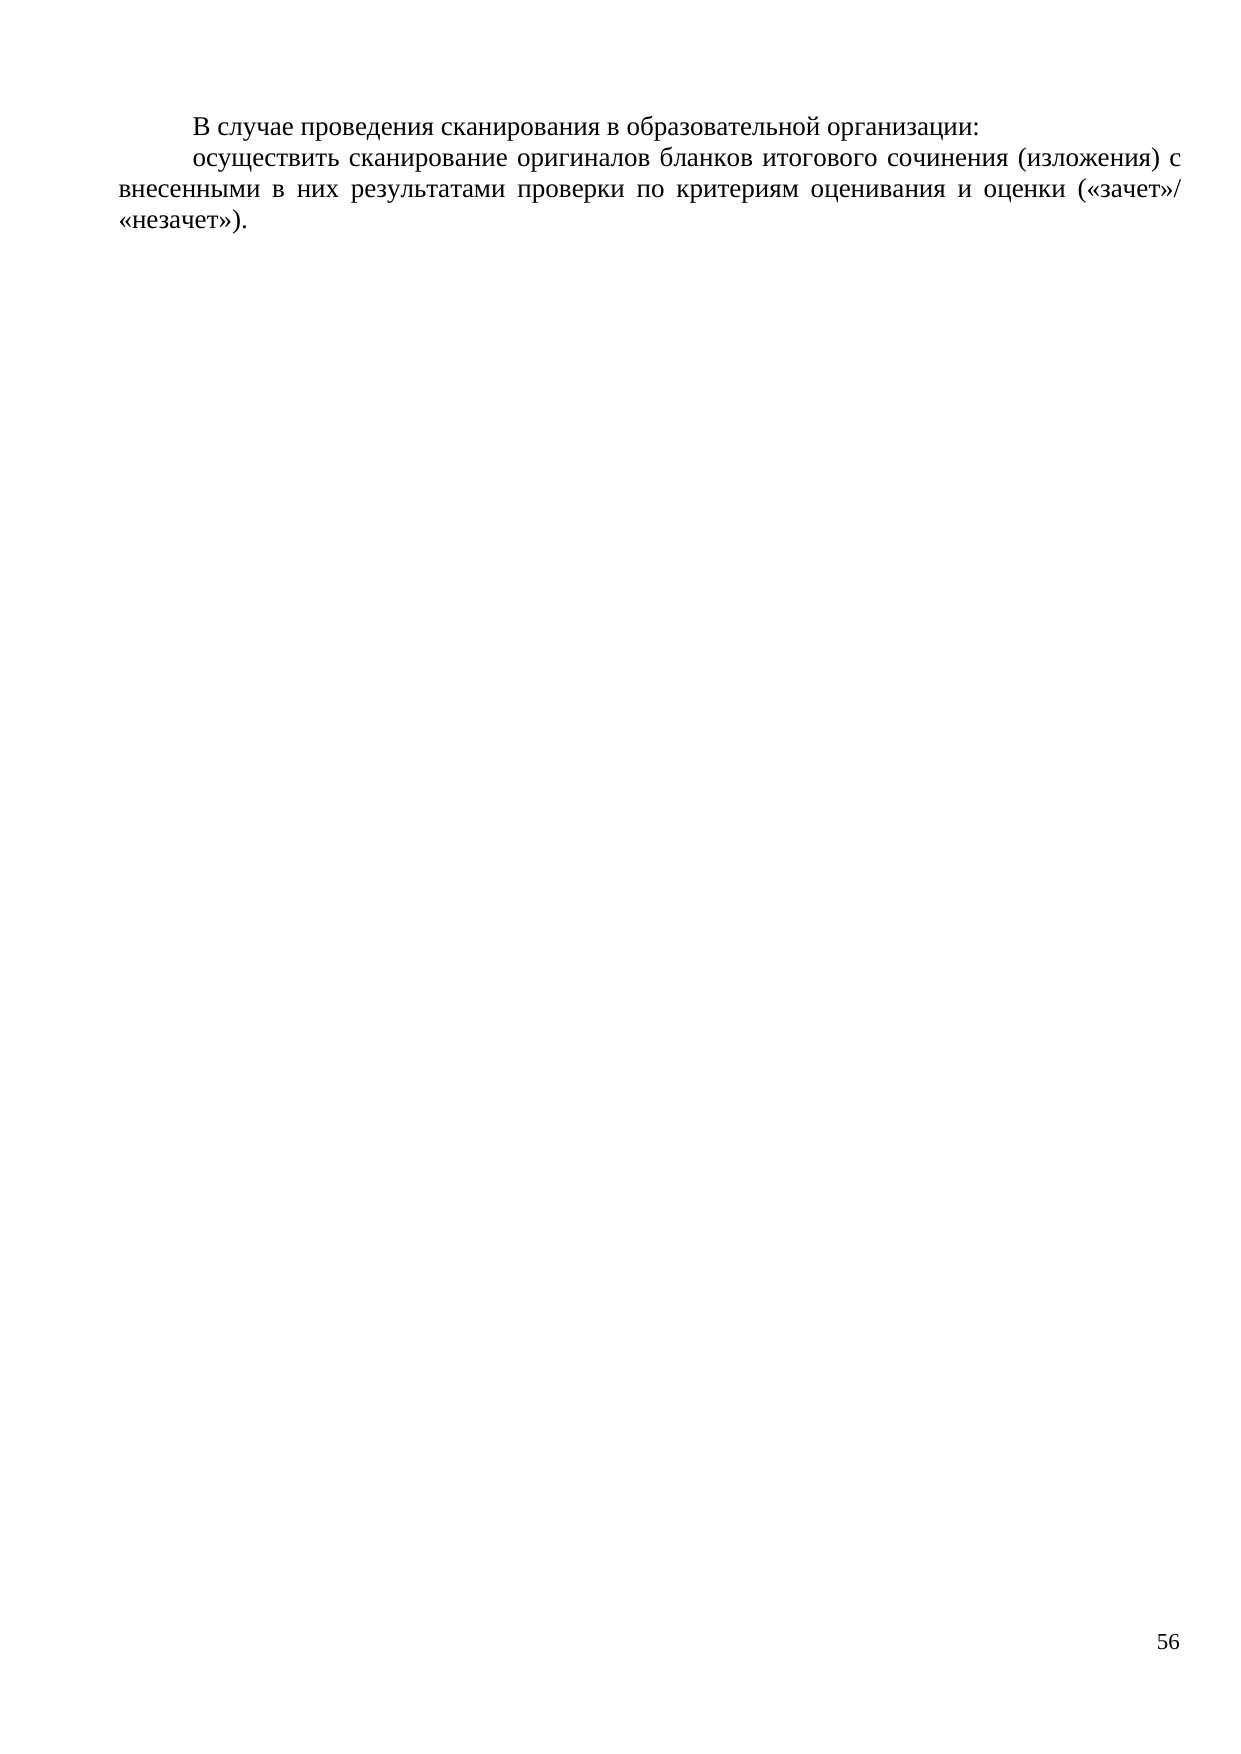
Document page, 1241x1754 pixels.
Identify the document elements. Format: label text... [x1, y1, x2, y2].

text В случае проведения сканирования в образовательной организации: [192, 110, 1194, 141]
text осуществить сканирование оригиналов бланков итогового сочинения (изложения) с внесенными в них результатами проверки по критериям оценивания и оценки («зачет»/ «незачет»). [118, 141, 1183, 235]
